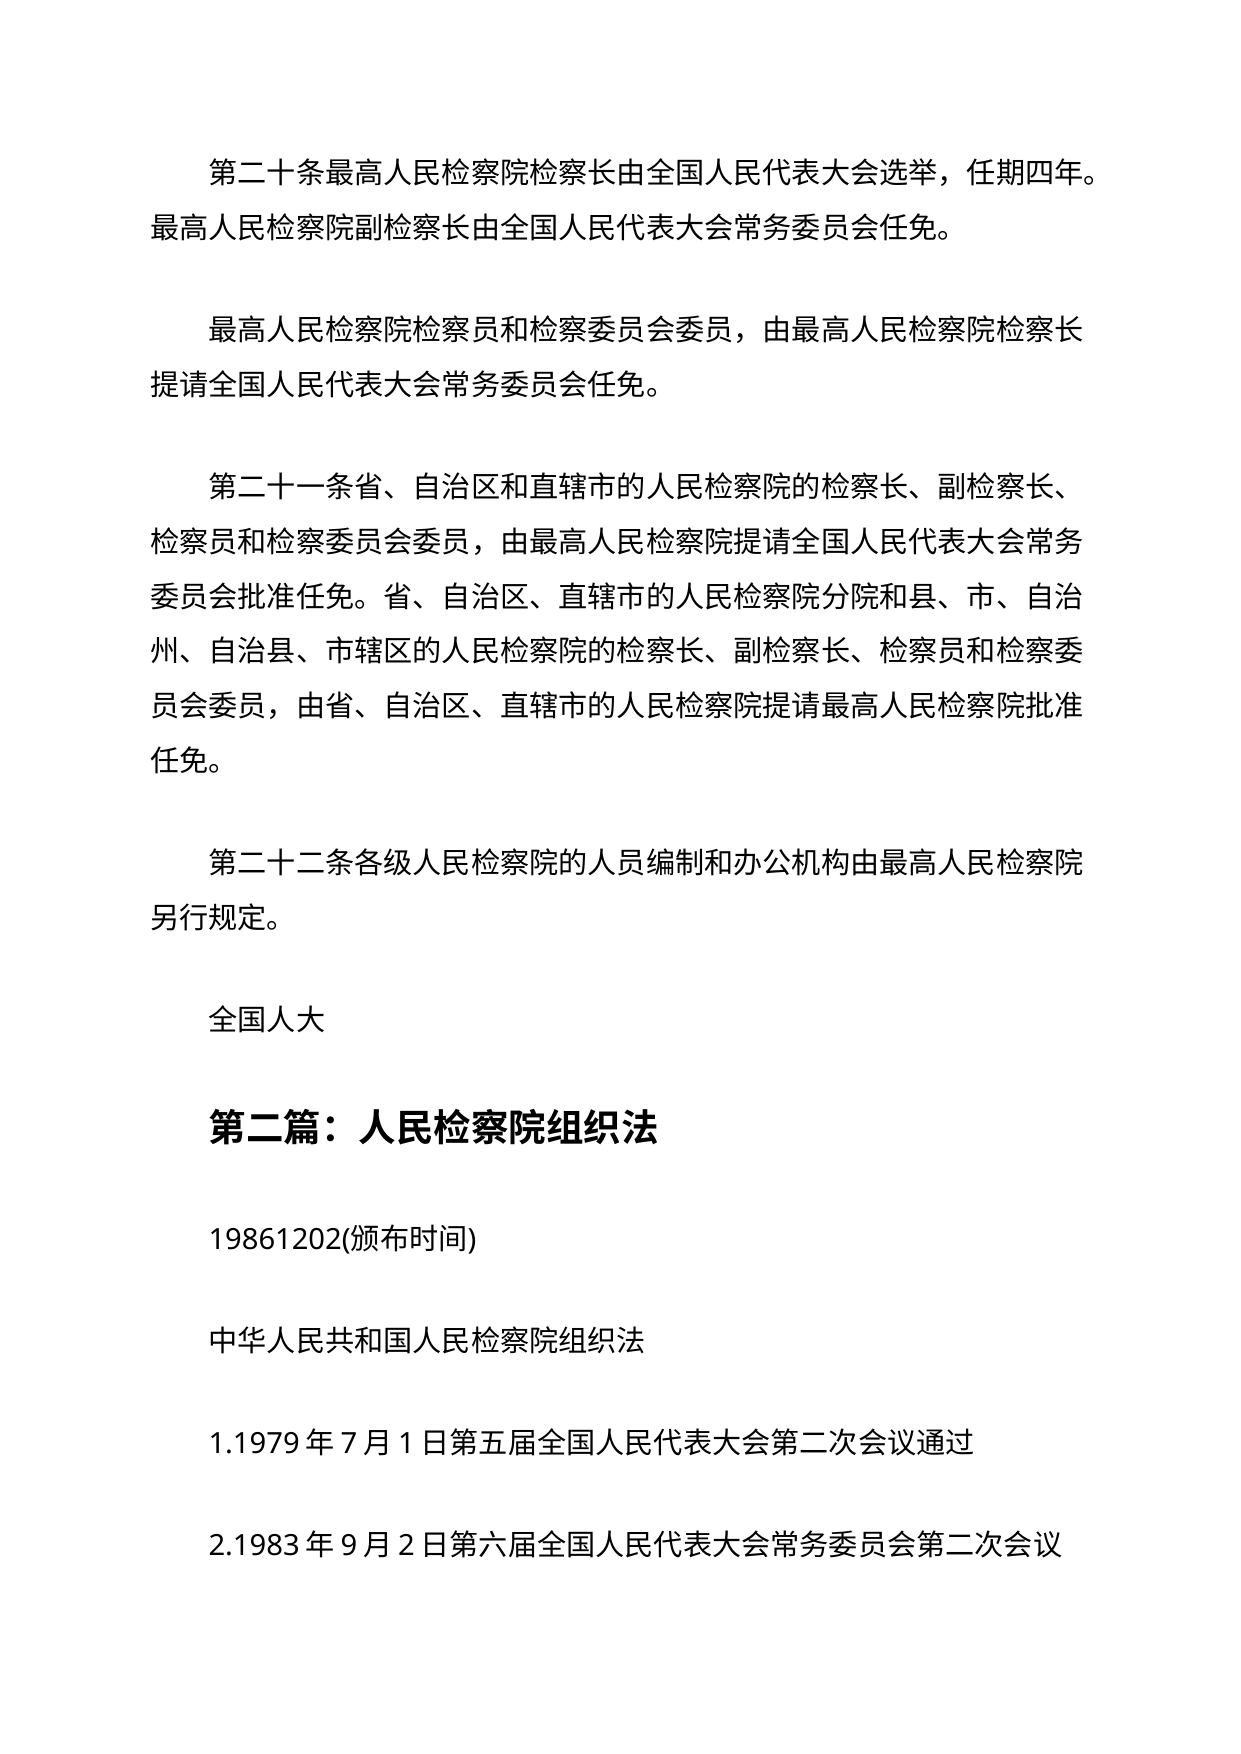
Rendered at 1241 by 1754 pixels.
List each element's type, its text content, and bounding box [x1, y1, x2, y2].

text 1.1979年7月1日第五届全国人民代表大会第二次会议通过 [150, 1419, 1090, 1462]
text 第二十条最高人民检察院检察长由全国人民代表大会选举，任期四年。最高人民检察院副检察长由全国人民代表大会常务委员会任免。 [150, 150, 1090, 247]
text 中华人民共和国人民检察院组织法 [150, 1317, 1090, 1360]
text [150, 1521, 1090, 1563]
text 第二十二条各级人民检察院的人员编制和办公机构由最高人民检察院另行规定。 [150, 839, 1090, 937]
text 最高人民检察院检察员和检察委员会委员，由最高人民检察院检察长提请全国人民代表大会常务委员会任免。 [150, 307, 1090, 404]
text 第二十一条省、自治区和直辖市的人民检察院的检察长、副检察长、检察员和检察委员会委员，由最高人民检察院提请全国人民代表大会常务委员会批准任免。省、自治区、直辖市的人民检察院分院和县、市、自治州、自治县、市辖区的人民检察院的检察长、副检察长、检察员和检察委员会委员，由省、自治区、直辖市的人民检察院提请最高人民检察院批准任免。 [150, 463, 1090, 780]
text 第二篇：人民检察院组织法 [150, 1098, 1090, 1152]
text 全国人大 [150, 996, 1090, 1038]
text 19861202(颁布时间) [150, 1215, 1090, 1258]
